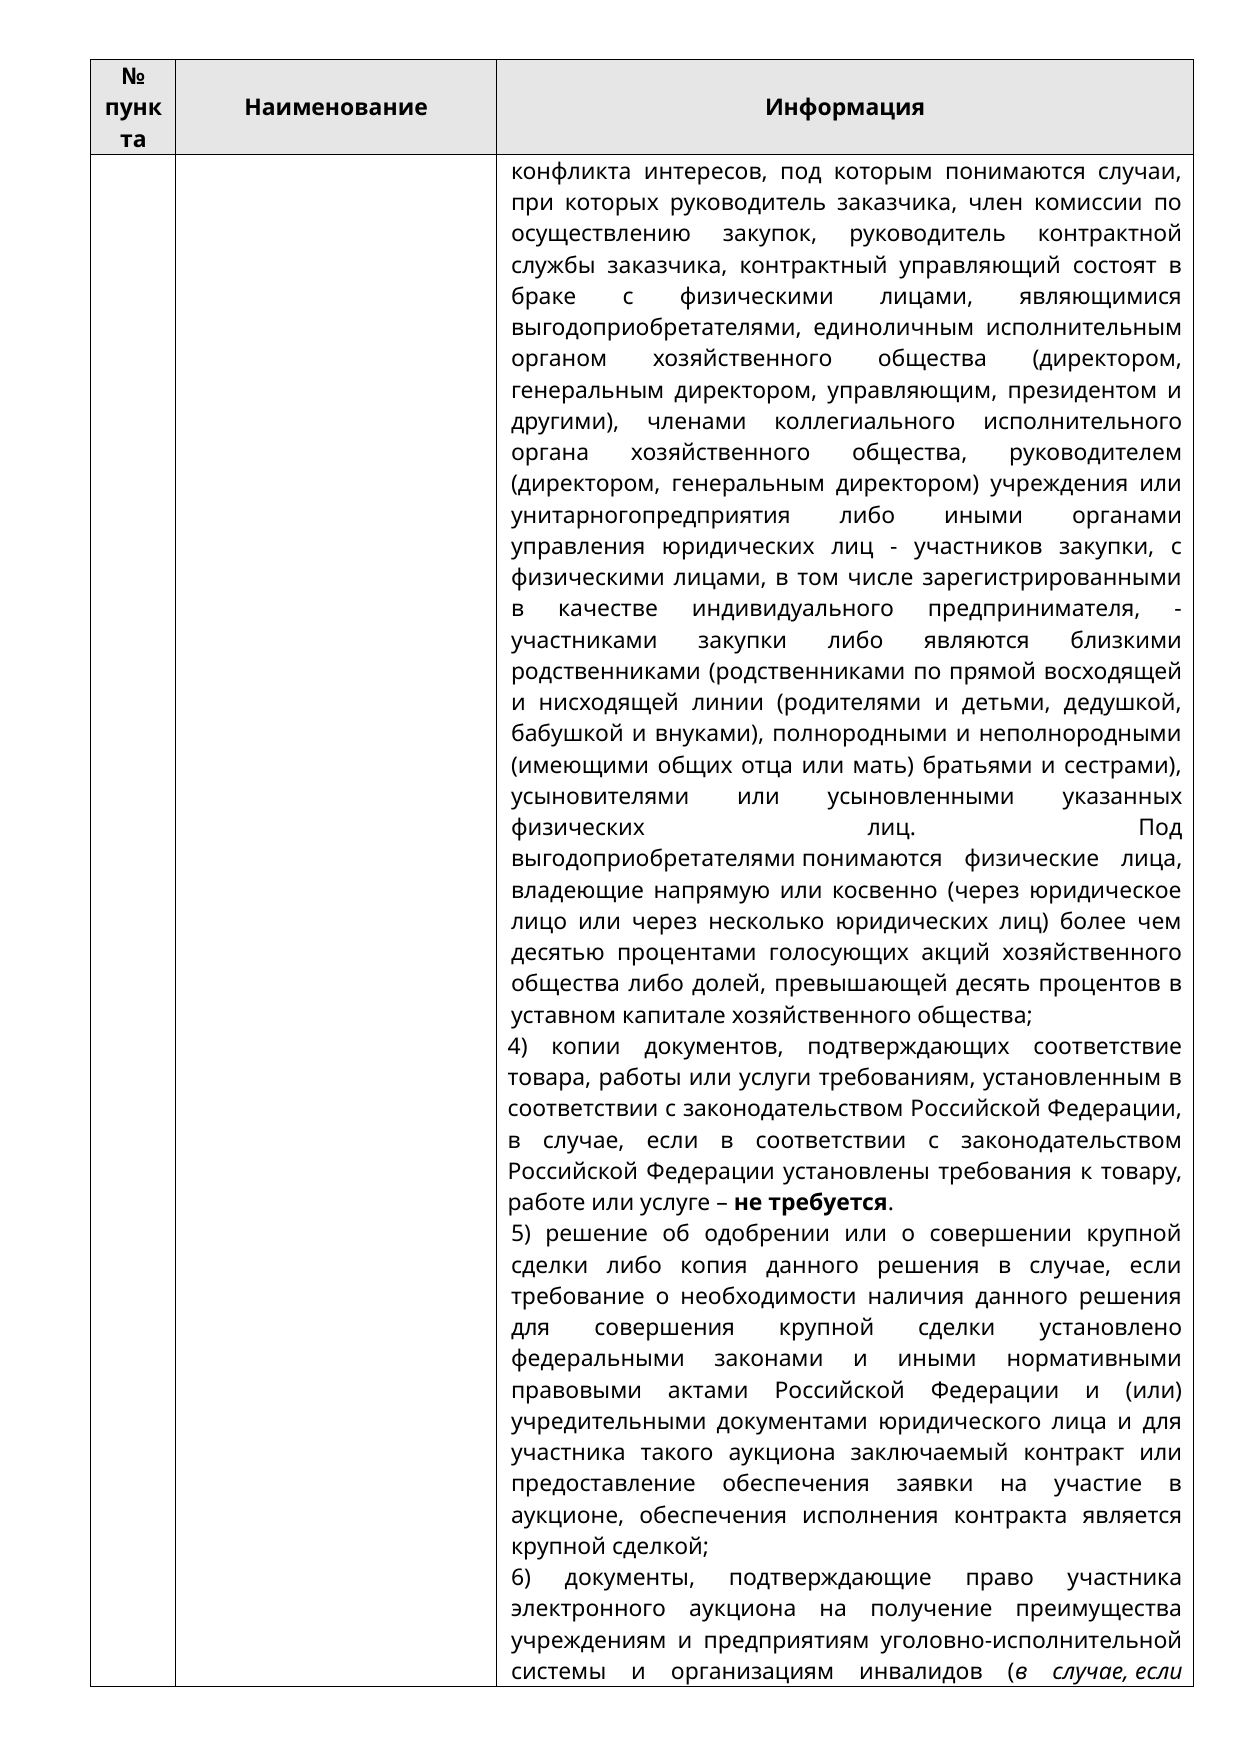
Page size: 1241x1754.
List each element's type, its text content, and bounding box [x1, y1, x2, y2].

table_header Наименование [176, 60, 496, 154]
table_header Информация [497, 60, 1193, 154]
table_cell [91, 155, 175, 1686]
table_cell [497, 155, 1193, 1686]
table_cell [176, 155, 496, 1686]
table_header № пункта [91, 60, 175, 154]
